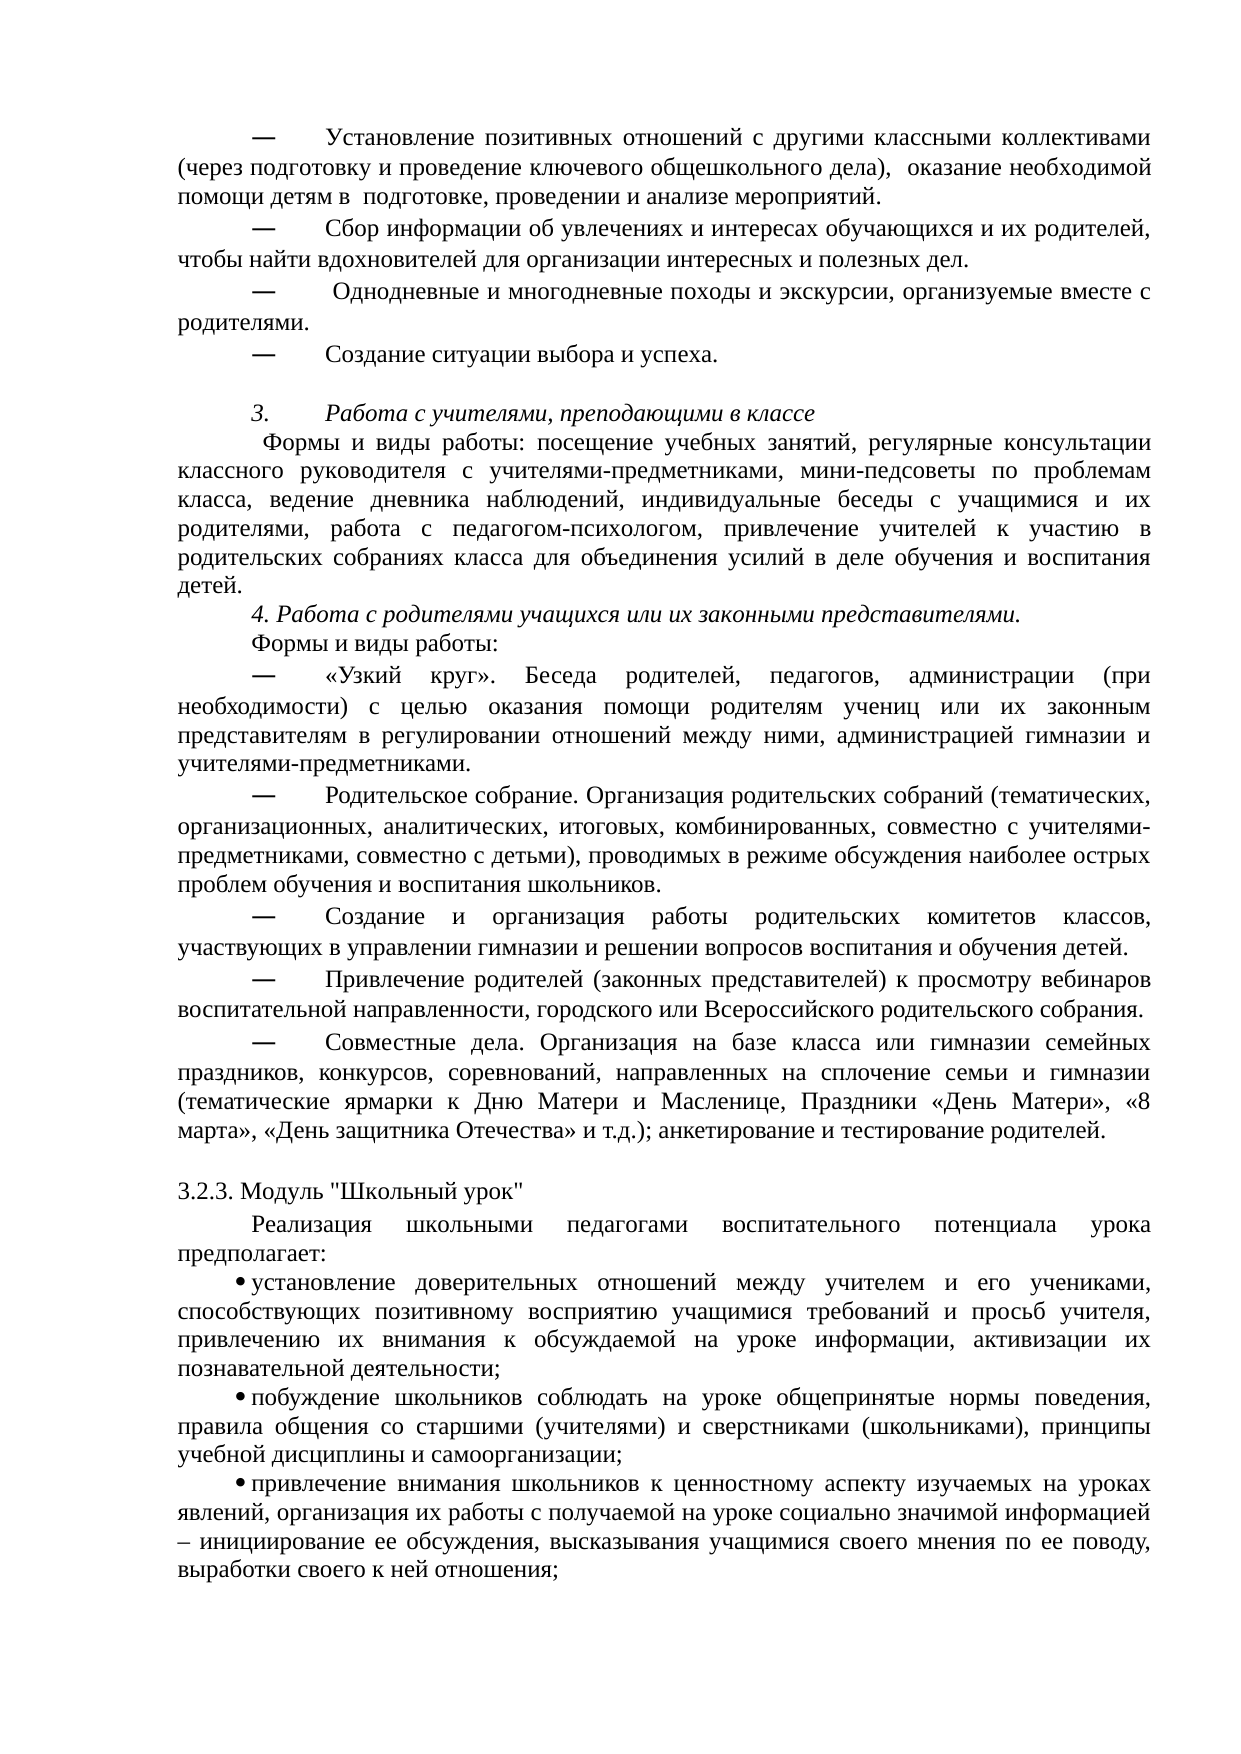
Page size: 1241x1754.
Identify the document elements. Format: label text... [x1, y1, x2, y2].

list Родительское собрание. Организация родительских собраний (тематических, организационных, аналитических, итоговых, комбинированных, совместно с учителями-предметниками, совместно с детьми), проводимых в режиме обсуждения наиболее острых проблем обучения и воспитания школьников. [177, 777, 1152, 897]
list привлечение внимания школьников к ценностному аспекту изучаемых на уроках явлений, организация их работы с получаемой на уроке социально значимой информацией – инициирование ее обсуждения, высказывания учащимися своего мнения по ее поводу, выработки своего к ней отношения; [177, 1468, 1152, 1583]
list Установление позитивных отношений с другими классными коллективами (через подготовку и проведение ключевого общешкольного дела), оказание необходимой помощи детям в подготовке, проведении и анализе мероприятий. [177, 118, 1152, 210]
list Совместные дела. Организация на базе класса или гимназии семейных праздников, конкурсов, соревнований, направленных на сплочение семьи и гимназии (тематические ярмарки к Дню Матери и Масленице, Праздники «День Матери», «8 марта», «День защитника Отечества» и т.д.); анкетирование и тестирование родителей. [177, 1023, 1152, 1143]
list Создание ситуации выбора и успеха. [177, 335, 1152, 369]
list Привлечение родителей (законных представителей) к просмотру вебинаров воспитательной направленности, городского или Всероссийского родительского собрания. [177, 960, 1152, 1023]
text Формы и виды работы: посещение учебных занятий, регулярные консультации классного руководителя с учителями-предметниками, мини-педсоветы по проблемам класса, ведение дневника наблюдений, индивидуальные беседы с учащимися и их родителями, работа с педагогом-психологом, привлечение учителей к участию в родительских собраниях класса для объединения усилий в деле обучения и воспитания детей. [177, 427, 1152, 599]
text 3.2.3. Модуль "Школьный урок" [177, 1176, 1152, 1205]
text 3. Работа с учителями, преподающими в классе [177, 398, 1152, 427]
list Однодневные и многодневные походы и экскурсии, организуемые вместе с родителями. [177, 272, 1152, 335]
list установление доверительных отношений между учителем и его учениками, способствующих позитивному восприятию учащимися требований и просьб учителя, привлечению их внимания к обсуждаемой на уроке информации, активизации их познавательной деятельности; [177, 1267, 1152, 1382]
text Формы и виды работы: [177, 628, 1152, 657]
text 4. Работа с родителями учащихся или их законными представителями. [177, 599, 1152, 628]
list «Узкий круг». Беседа родителей, педагогов, администрации (при необходимости) с целью оказания помощи родителям учениц или их законным представителям в регулировании отношений между ними, администрацией гимназии и учителями-предметниками. [177, 657, 1152, 777]
list Сбор информации об увлечениях и интересах обучающихся и их родителей, чтобы найти вдохновителей для организации интересных и полезных дел. [177, 210, 1152, 272]
text Реализация школьными педагогами воспитательного потенциала урока предполагает: [177, 1209, 1152, 1267]
list побуждение школьников соблюдать на уроке общепринятые нормы поведения, правила общения со старшими (учителями) и сверстниками (школьниками), принципы учебной дисциплины и самоорганизации; [177, 1382, 1152, 1468]
list Создание и организация работы родительских комитетов классов, участвующих в управлении гимназии и решении вопросов воспитания и обучения детей. [177, 897, 1152, 960]
